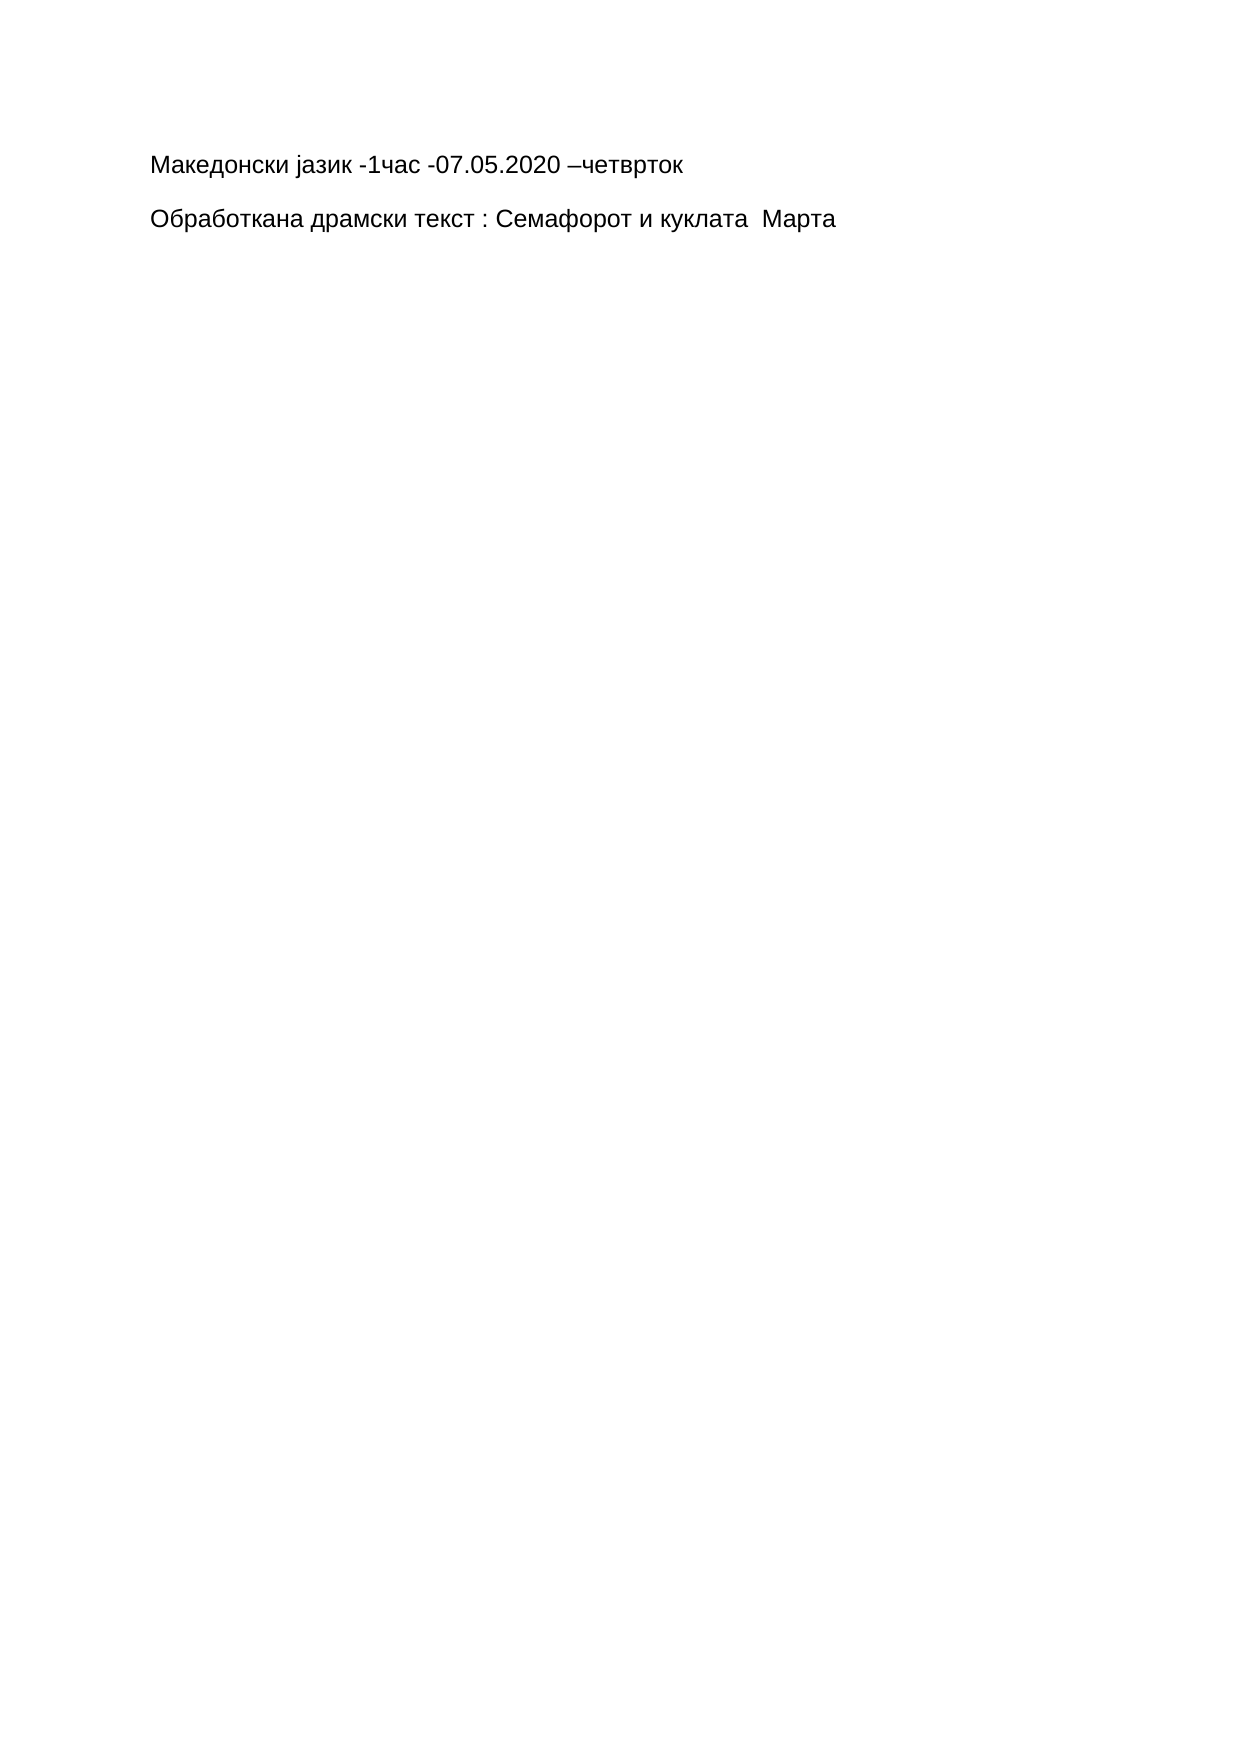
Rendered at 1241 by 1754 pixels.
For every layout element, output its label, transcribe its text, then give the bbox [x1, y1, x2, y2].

text Обработкана драмски текст : Семафорот и куклата Марта [150, 204, 1196, 233]
text Македонски јазик -1час -07.05.2020 –четврток [150, 150, 1196, 179]
